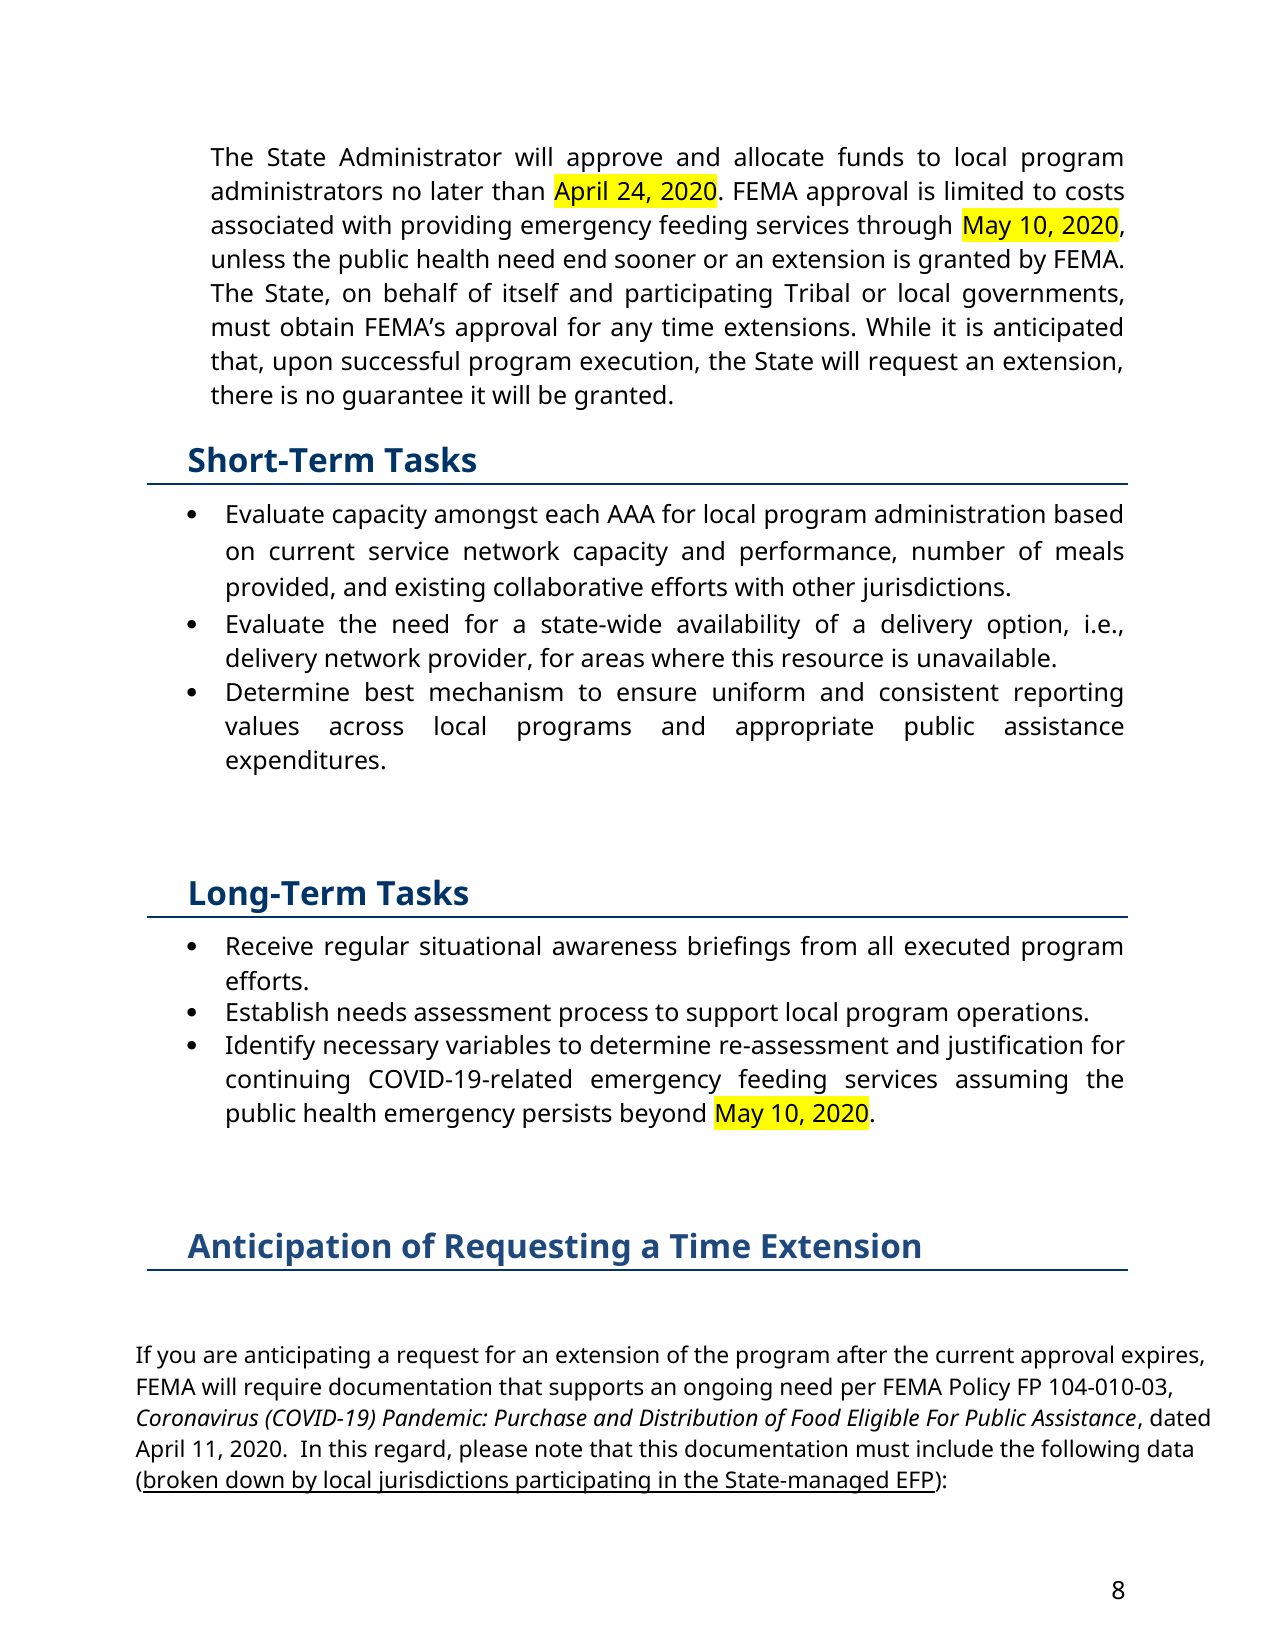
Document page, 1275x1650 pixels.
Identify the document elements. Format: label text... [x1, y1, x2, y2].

list Evaluate the need for a state-wide availability of a delivery option, i.e., delivery network provider, for areas where this resource is unavailable. [187, 607, 1125, 675]
list Identify necessary variables to determine re-assessment and justification for continuing COVID-19-related emergency feeding services assuming the public health emergency persists beyond May 10, 2020. [187, 1028, 1126, 1130]
subtitle Short-Term Tasks [187, 437, 1246, 483]
list Receive regular situational awareness briefings from all executed program efforts. [187, 929, 1125, 997]
text The State Administrator will approve and allocate funds to local program administrators no later than April 24, 2020. FEMA approval is limited to costs associated with providing emergency feeding services through May 10, 2020, unless the public health need end sooner or an extension is granted by FEMA. The State, on behalf of itself and participating Tribal or local governments, must obtain FEMA’s approval for any time extensions. While it is anticipated that, upon successful program execution, the State will request an extension, there is no guarantee it will be granted. [210, 139, 1126, 412]
text If you are anticipating a request for an extension of the program after the current approval expires, FEMA will require documentation that supports an ongoing need per FEMA Policy FP 104-010-03, Coronavirus (COVID-19) Pandemic: Purchase and Distribution of Food Eligible For Public Assistance, dated April 11, 2020. In this regard, please note that this documentation must include the following data (broken down by local jurisdictions participating in the State-managed EFP): [135, 1339, 1246, 1496]
subtitle Long-Term Tasks [187, 870, 1246, 915]
list Evaluate capacity amongst each AAA for local program administration based on current service network capacity and performance, number of meals provided, and existing collaborative efforts with other jurisdictions. [187, 496, 1126, 604]
list Determine best mechanism to ensure uniform and consistent reporting values across local programs and appropriate public assistance expenditures. [187, 675, 1126, 777]
subtitle Anticipation of Requesting a Time Extension [187, 1223, 1246, 1269]
list Establish needs assessment process to support local program operations. [187, 997, 1246, 1028]
